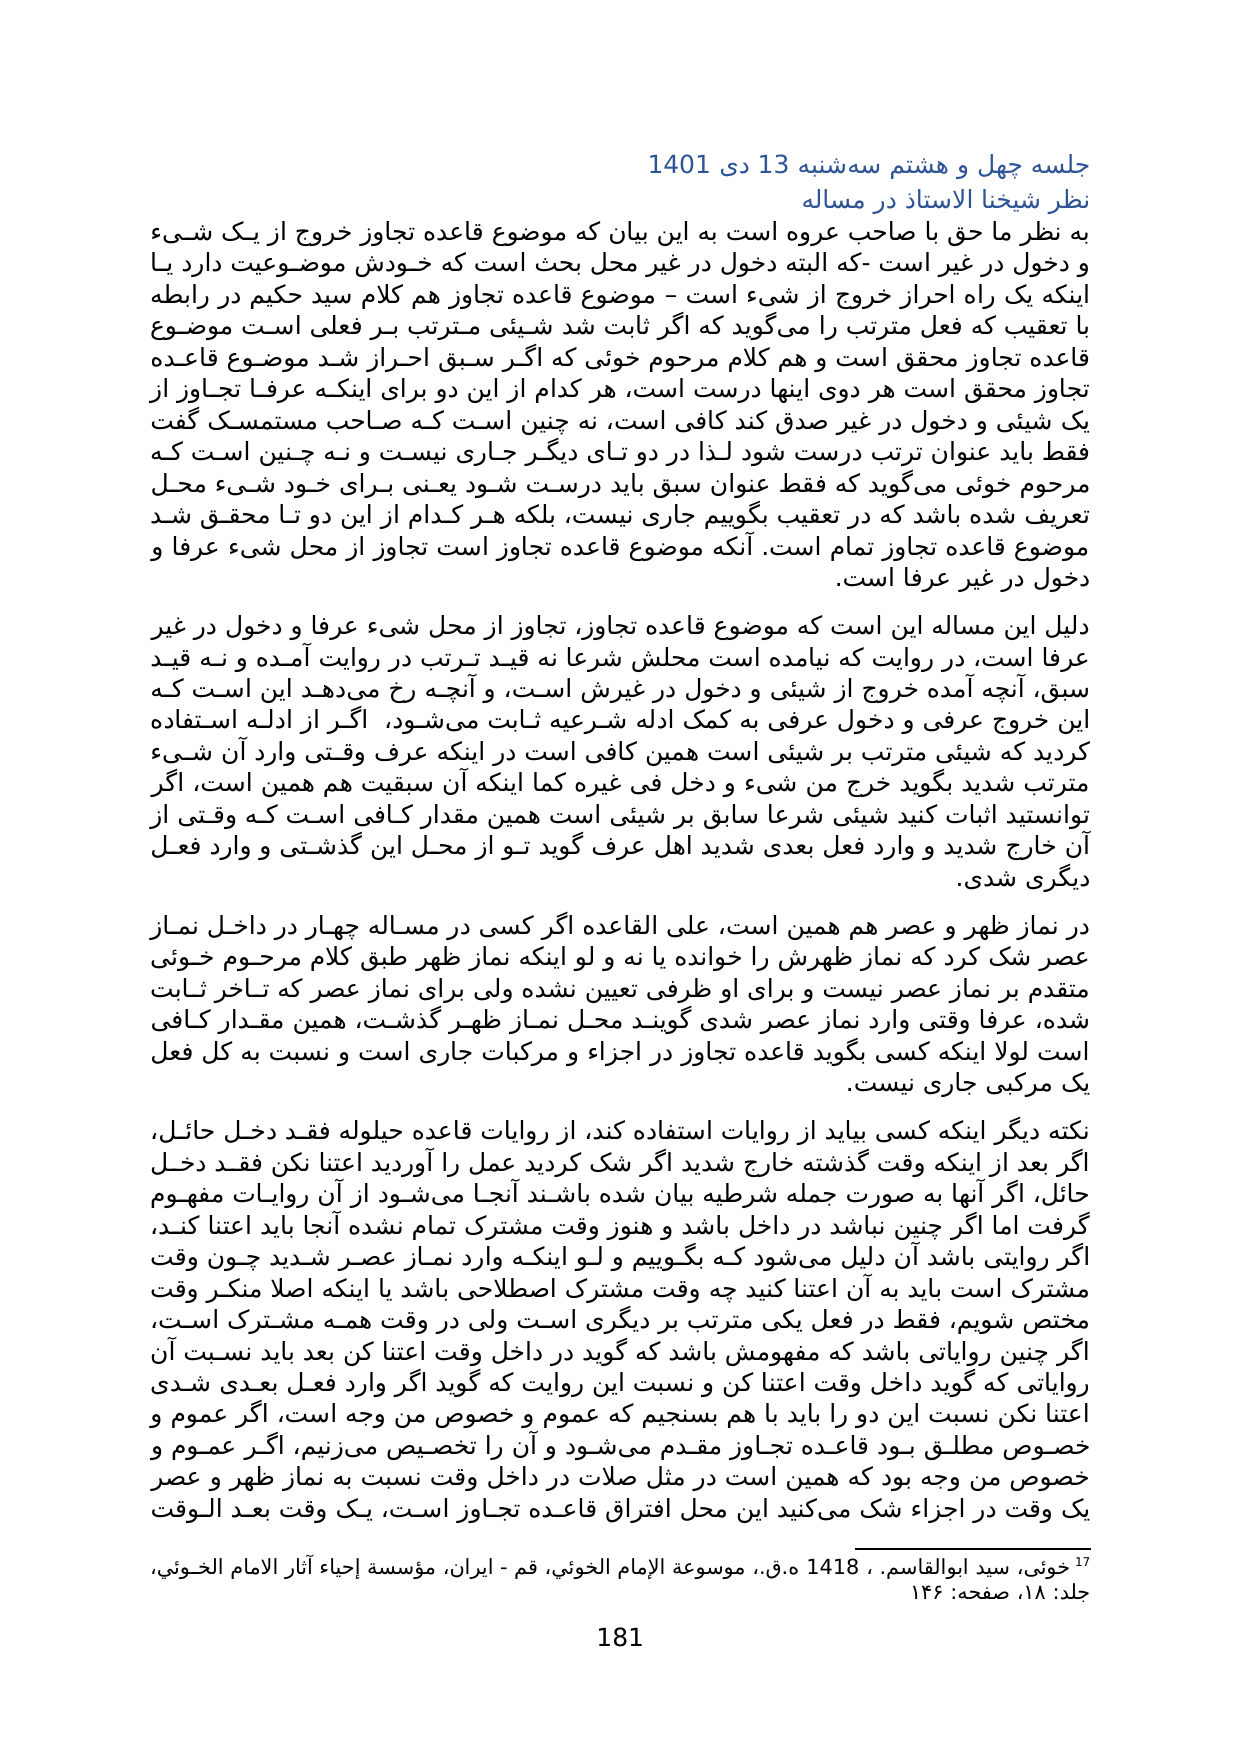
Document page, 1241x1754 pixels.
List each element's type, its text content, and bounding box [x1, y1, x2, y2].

text به نظر ما حق با صاحب عروه است به این بیان که موضوع قاعده تجاوز خروج از یک شیء و دخول در غیر است -که البته دخول در غیر محل بحث است که خودش موضوعیت دارد یا اینکه یک راه احراز خروج از شیء است – موضوع قاعده تجاوز هم کلام سید حکیم در رابطه با تعقیب که فعل مترتب را می‌گوید که اگر ثابت شد شیئی مترتب بر فعلی است موضوع قاعده تجاوز محقق است و هم کلام مرحوم خوئی که اگر سبق احراز شد موضوع قاعده تجاوز محقق است هر دوی اینها درست است، هر کدام از این دو برای اینکه عرفا تجاوز از یک شیئی و دخول در غیر صدق کند کافی است، نه چنین است که صاحب مستمسک گفت فقط باید عنوان ترتب درست شود لذا در دو تای دیگر جاری نیست و نه چنین است که مرحوم خوئی می‌گوید که فقط عنوان سبق باید درست شود یعنی برای خود شیء محل تعریف شده باشد که در تعقیب بگوییم جاری نیست، بلکه هر کدام از این دو تا محقق شد موضوع قاعده تجاوز تمام است. آنکه موضوع قاعده تجاوز است تجاوز از محل شیء عرفا و دخول در غیر عرفا است. [150, 217, 1090, 592]
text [150, 1116, 1090, 1523]
subtitle جلسه چهل و هشتم سه‌شنبه 13 دی 1401 [150, 150, 1090, 179]
text دلیل این مساله این است که موضوع قاعده تجاوز، تجاوز از محل شیء عرفا و دخول در غیر عرفا است، در روایت که نیامده است محلش شرعا نه قید ترتب در روایت آمده و نه قید سبق، آنچه آمده خروج از شیئی و دخول در غیرش است، و آنچه رخ می‌دهد این است که این خروج عرفی و دخول عرفی به کمک ادله شرعیه ثابت می‌شود، اگر از ادله استفاده کردید که شیئی مترتب بر شیئی است همین کافی است در اینکه عرف وقتی وارد آن شیء مترتب شدید بگوید خرج من شیء و دخل فی غیره کما اینکه آن سبقیت هم همین است، اگر توانستید اثبات کنید شیئی شرعا سابق بر شیئی است همین مقدار کافی است که وقتی از آن خارج شدید و وارد فعل بعدی شدید اهل عرف گوید تو از محل این گذشتی و وارد فعل دیگری شدی. [150, 611, 1090, 892]
text در نماز ظهر و عصر هم همین است، علی القاعده اگر کسی در مساله چهار در داخل نماز عصر شک کرد که نماز ظهرش را خوانده یا نه و لو اینکه نماز ظهر طبق کلام مرحوم خوئی متقدم بر نماز عصر نیست و برای او ظرفی تعیین نشده ولی برای نماز عصر که تاخر ثابت شده، عرفا وقتی وارد نماز عصر شدی گویند محل نماز ظهر گذشت، همین مقدار کافی است لولا اینکه کسی بگوید قاعده تجاوز در اجزاء و مرکبات جاری است و نسبت به کل فعل یک مرکبی جاری نیست. [150, 911, 1090, 1097]
subtitle نظر شیخنا الاستاذ در مساله [150, 186, 1090, 215]
